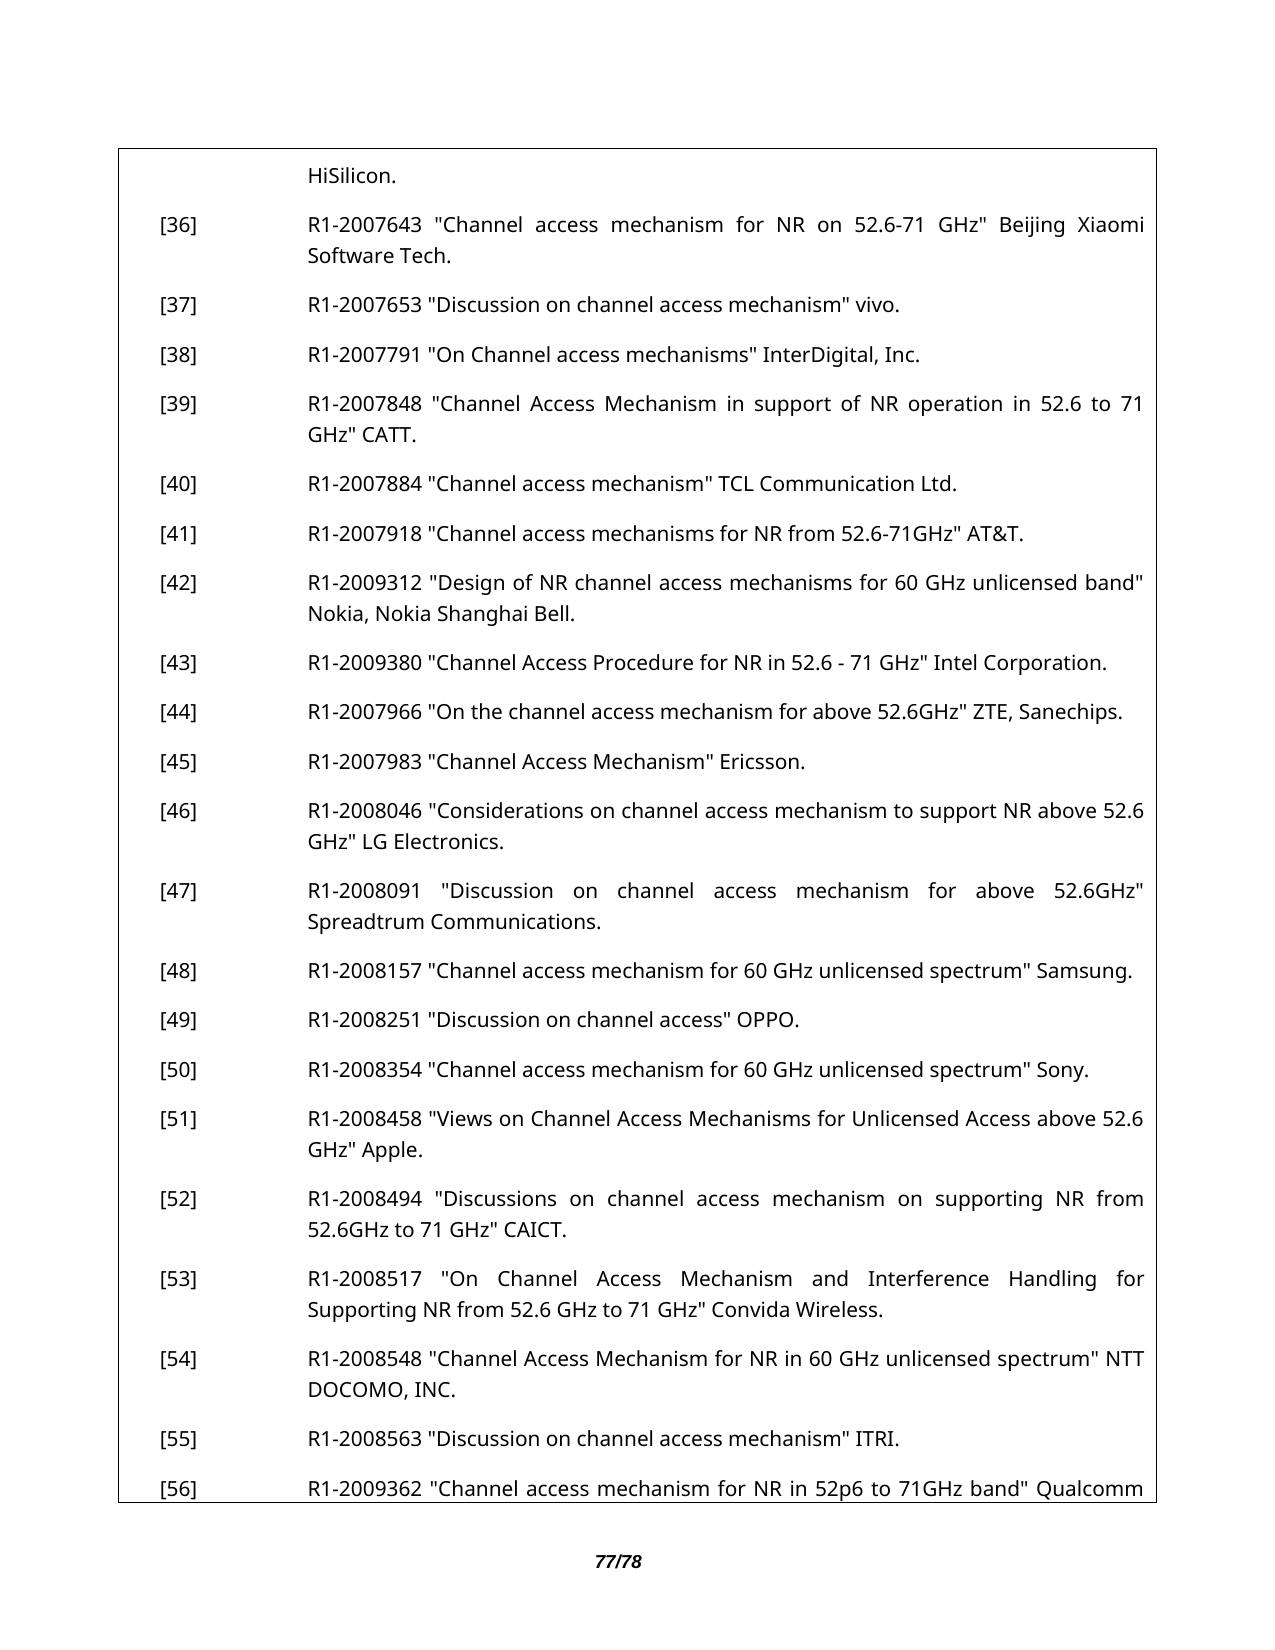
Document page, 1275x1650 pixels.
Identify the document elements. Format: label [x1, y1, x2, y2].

table_header [119, 149, 1156, 1502]
